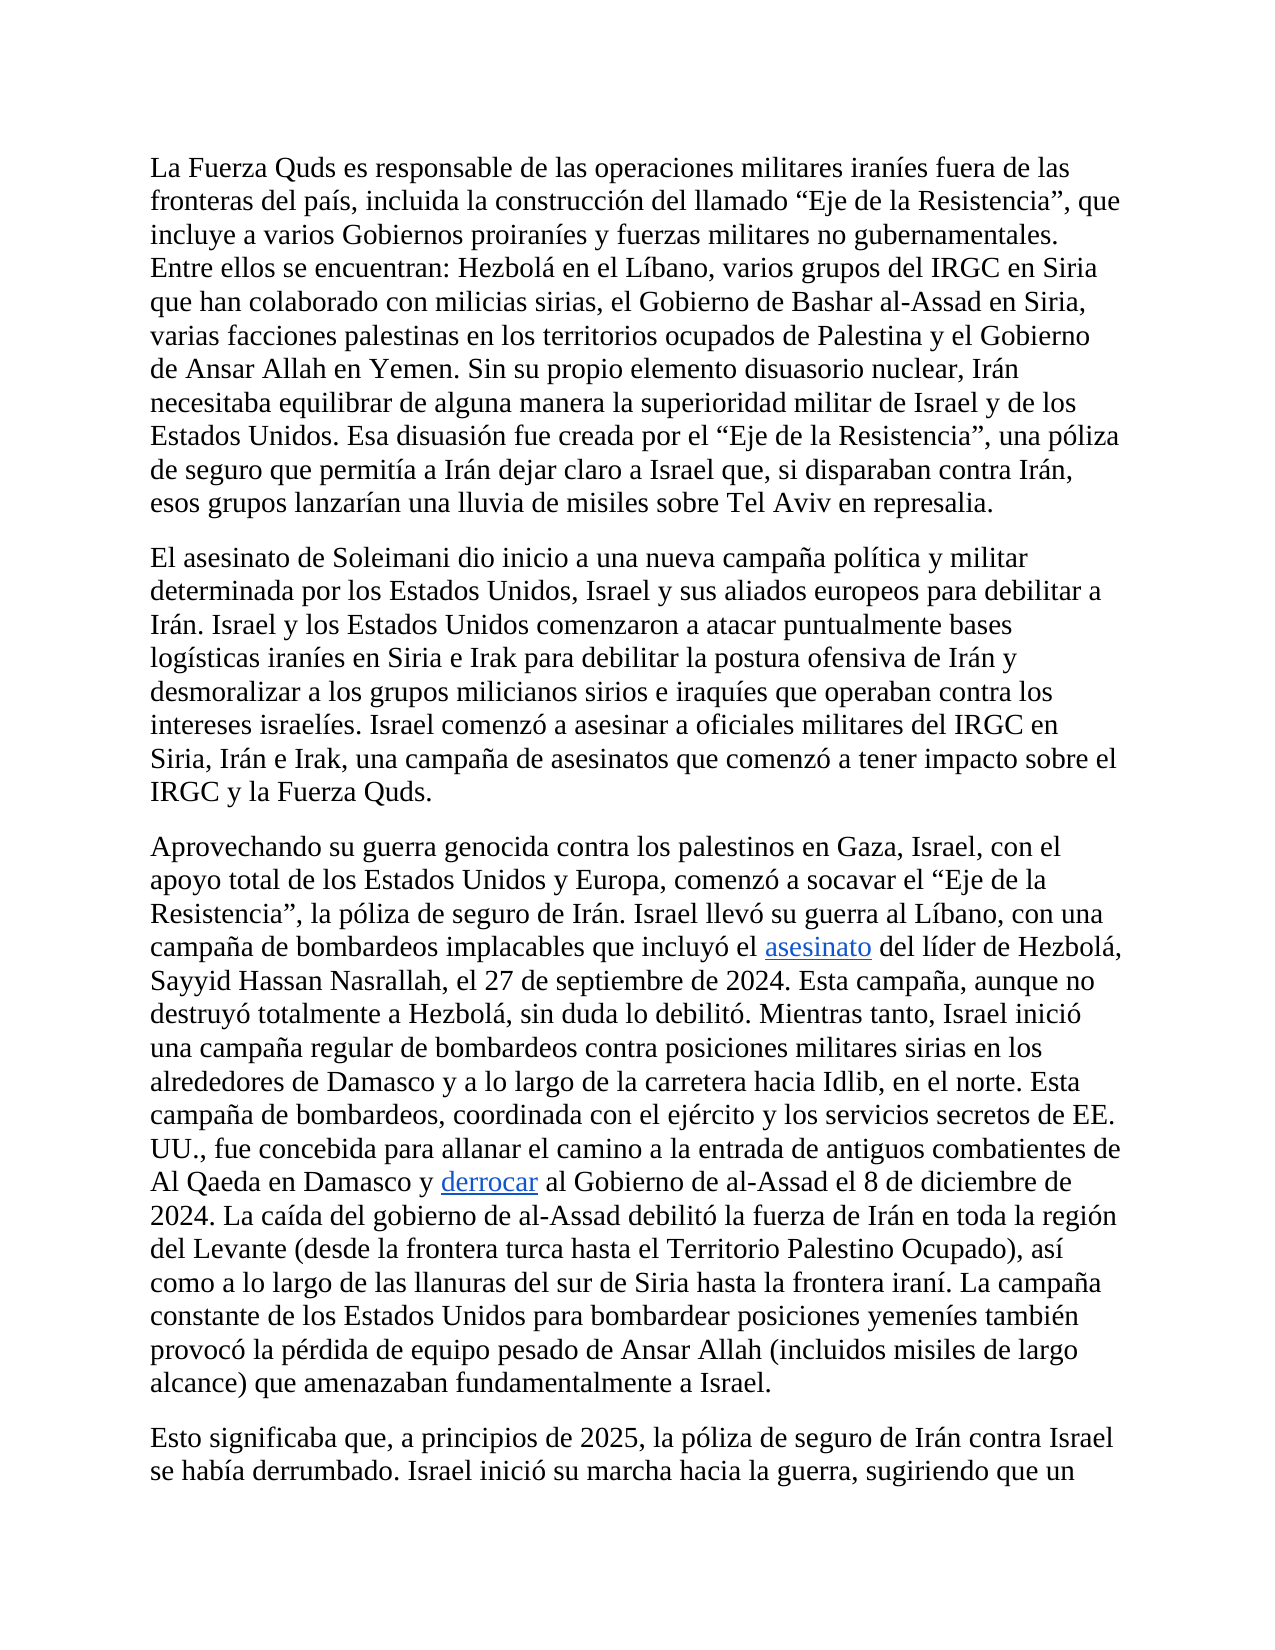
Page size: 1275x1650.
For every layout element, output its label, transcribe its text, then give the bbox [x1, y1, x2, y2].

text El asesinato de Soleimani dio inicio a una nueva campaña política y militar determinada por los Estados Unidos, Israel y sus aliados europeos para debilitar a Irán. Israel y los Estados Unidos comenzaron a atacar puntualmente bases logísticas iraníes en Siria e Irak para debilitar la postura ofensiva de Irán y desmoralizar a los grupos milicianos sirios e iraquíes que operaban contra los intereses israelíes. Israel comenzó a asesinar a oficiales militares del IRGC en Siria, Irán e Irak, una campaña de asesinatos que comenzó a tener impacto sobre el IRGC y la Fuerza Quds. [150, 540, 1125, 808]
text La Fuerza Quds es responsable de las operaciones militares iraníes fuera de las fronteras del país, incluida la construcción del llamado “Eje de la Resistencia”, que incluye a varios Gobiernos proiraníes y fuerzas militares no gubernamentales. Entre ellos se encuentran: Hezbolá en el Líbano, varios grupos del IRGC en Siria que han colaborado con milicias sirias, el Gobierno de Bashar al-Assad en Siria, varias facciones palestinas en los territorios ocupados de Palestina y el Gobierno de Ansar Allah en Yemen. Sin su propio elemento disuasorio nuclear, Irán necesitaba equilibrar de alguna manera la superioridad militar de Israel y de los Estados Unidos. Esa disuasión fue creada por el “Eje de la Resistencia”, una póliza de seguro que permitía a Irán dejar claro a Israel que, si disparaban contra Irán, esos grupos lanzarían una lluvia de misiles sobre Tel Aviv en represalia. [150, 150, 1125, 519]
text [150, 1420, 1125, 1487]
text Aprovechando su guerra genocida contra los palestinos en Gaza, Israel, con el apoyo total de los Estados Unidos y Europa, comenzó a socavar el “Eje de la Resistencia”, la póliza de seguro de Irán. Israel llevó su guerra al Líbano, con una campaña de bombardeos implacables que incluyó el asesinato del líder de Hezbolá, Sayyid Hassan Nasrallah, el 27 de septiembre de 2024. Esta campaña, aunque no destruyó totalmente a Hezbolá, sin duda lo debilitó. Mientras tanto, Israel inició una campaña regular de bombardeos contra posiciones militares sirias en los alrededores de Damasco y a lo largo de la carretera hacia Idlib, en el norte. Esta campaña de bombardeos, coordinada con el ejército y los servicios secretos de EE. UU., fue concebida para allanar el camino a la entrada de antiguos combatientes de Al Qaeda en Damasco y derrocar al Gobierno de al-Assad el 8 de diciembre de 2024. La caída del gobierno de al-Assad debilitó la fuerza de Irán en toda la región del Levante (desde la frontera turca hasta el Territorio Palestino Ocupado), así como a lo largo de las llanuras del sur de Siria hasta la frontera iraní. La campaña constante de los Estados Unidos para bombardear posiciones yemeníes también provocó la pérdida de equipo pesado de Ansar Allah (incluidos misiles de largo alcance) que amenazaban fundamentalmente a Israel. [150, 829, 1125, 1399]
